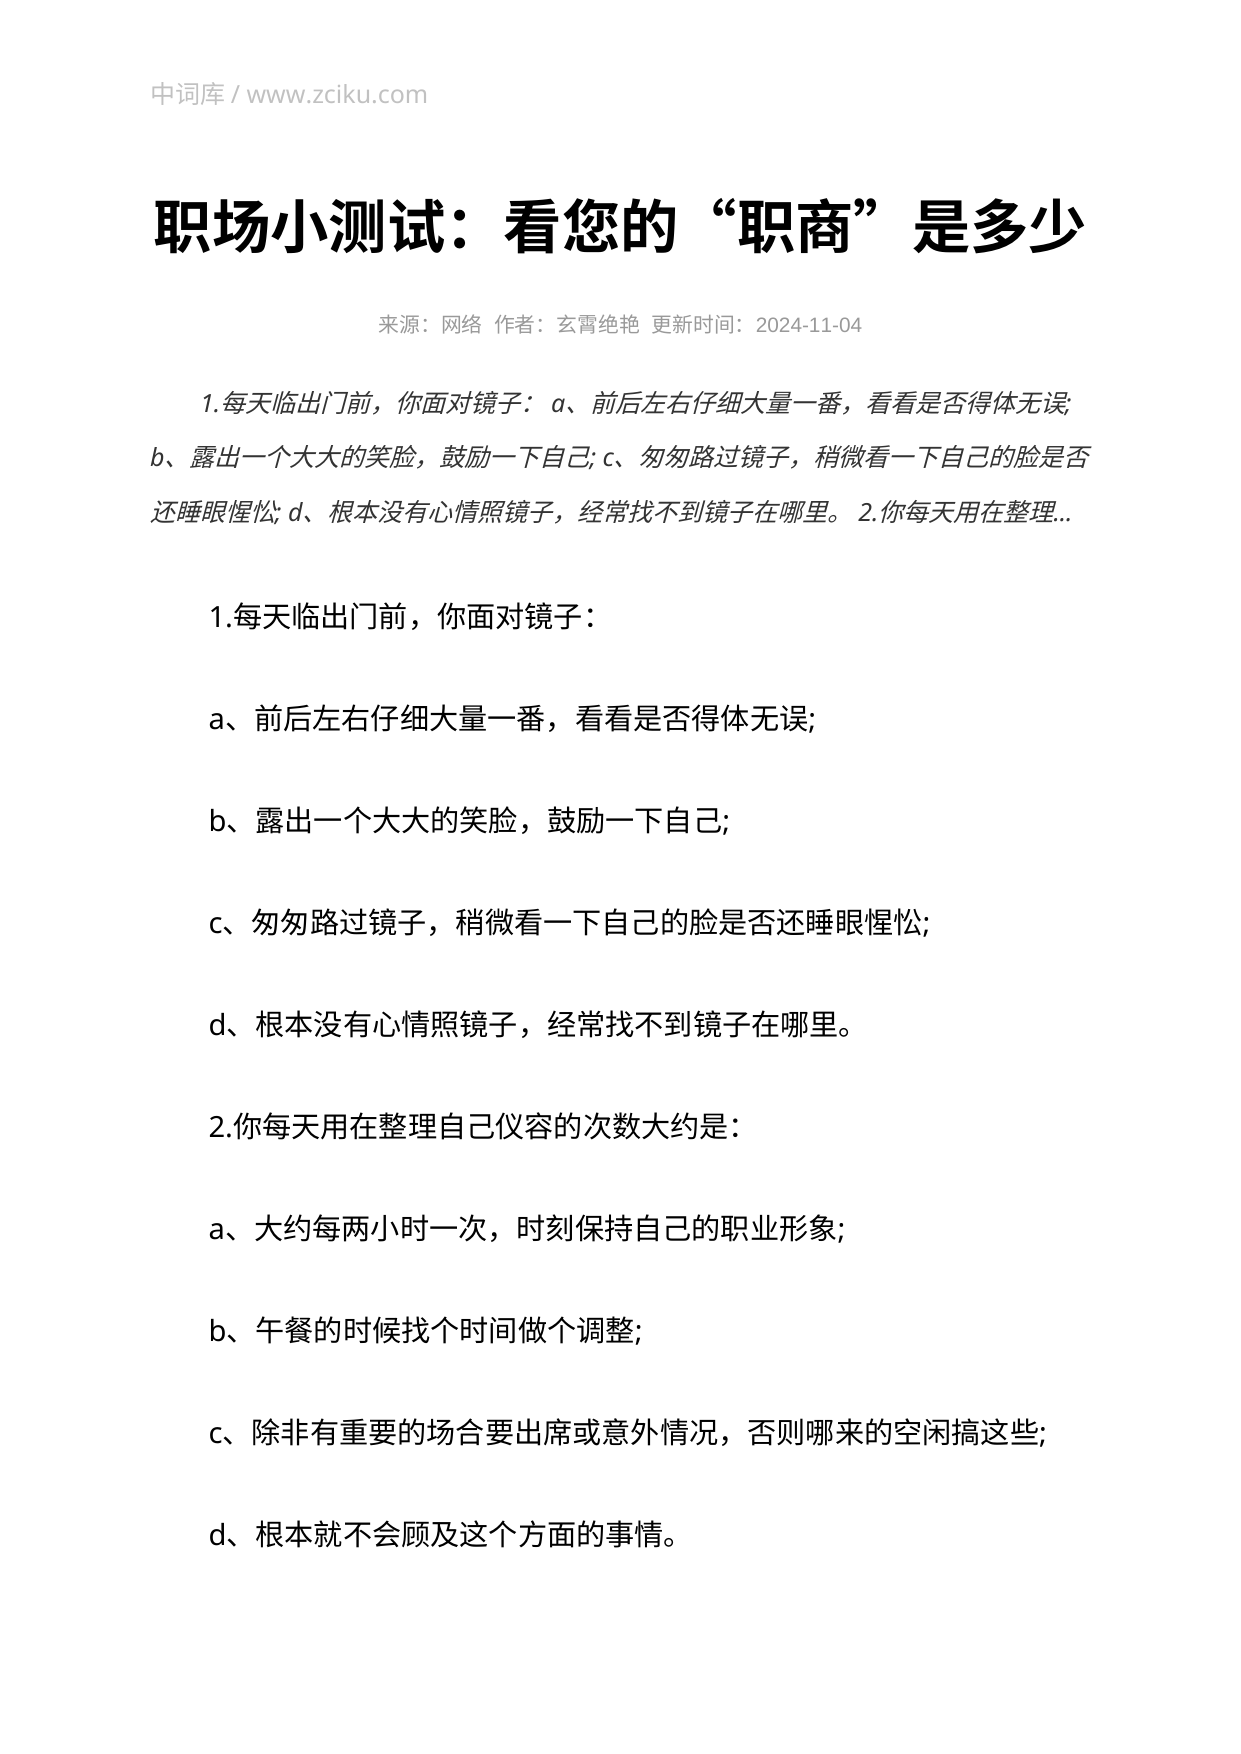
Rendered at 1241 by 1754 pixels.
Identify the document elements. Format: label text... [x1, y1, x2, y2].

text d、根本没有心情照镜子，经常找不到镜子在哪里。 [150, 1001, 1090, 1044]
text 来源：网络 作者：玄霄绝艳 更新时间：2024-11-04 [150, 313, 1090, 337]
text a、大约每两小时一次，时刻保持自己的职业形象; [150, 1205, 1090, 1248]
subtitle 职场小测试：看您的“职商”是多少 [150, 181, 1090, 266]
text b、午餐的时候找个时间做个调整; [150, 1307, 1090, 1350]
text a、前后左右仔细大量一番，看看是否得体无误; [150, 695, 1090, 738]
text d、根本就不会顾及这个方面的事情。 [150, 1511, 1090, 1554]
text b、露出一个大大的笑脸，鼓励一下自己; [150, 797, 1090, 840]
text c、除非有重要的场合要出席或意外情况，否则哪来的空闲搞这些; [150, 1409, 1090, 1452]
text 2.你每天用在整理自己仪容的次数大约是： [150, 1103, 1090, 1146]
text c、匆匆路过镜子，稍微看一下自己的脸是否还睡眼惺忪; [150, 899, 1090, 942]
text 1.每天临出门前，你面对镜子： [150, 593, 1090, 636]
text 1.每天临出门前，你面对镜子： a、前后左右仔细大量一番，看看是否得体无误; b、露出一个大大的笑脸，鼓励一下自己; c、匆匆路过镜子，稍微看一下自己的脸是否还睡眼惺忪; d、根本没有心情照镜子，经常找不到镜子在哪里。 2.你每天用在整理... [150, 383, 1090, 528]
